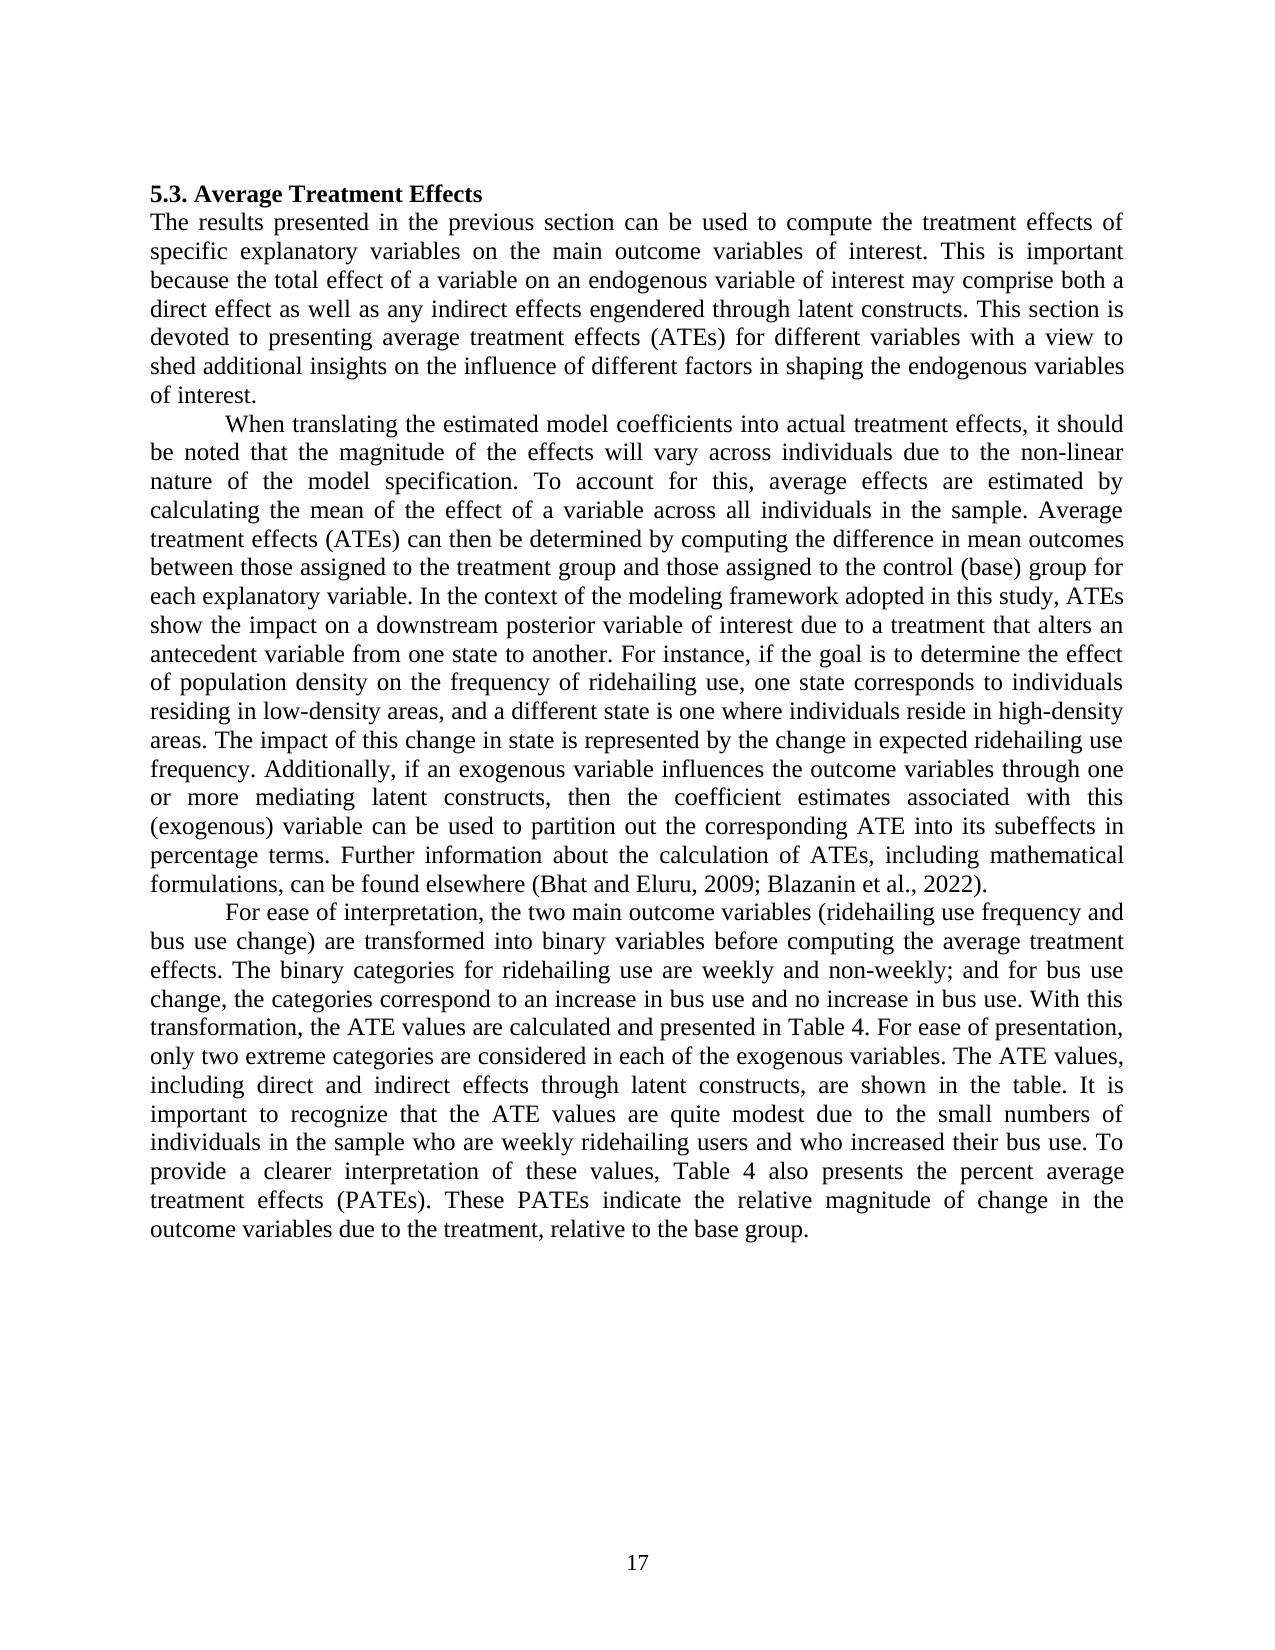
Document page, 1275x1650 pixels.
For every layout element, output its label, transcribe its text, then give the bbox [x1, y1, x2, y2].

text The results presented in the previous section can be used to compute the treatment effects of specific explanatory variables on the main outcome variables of interest. This is important because the total effect of a variable on an endogenous variable of interest may comprise both a direct effect as well as any indirect effects engendered through latent constructs. This section is devoted to presenting average treatment effects (ATEs) for different variables with a view to shed additional insights on the influence of different factors in shaping the endogenous variables of interest. [150, 207, 1125, 409]
text 5.3. Average Treatment Effects [150, 179, 1125, 207]
text For ease of interpretation, the two main outcome variables (ridehailing use frequency and bus use change) are transformed into binary variables before computing the average treatment effects. The binary categories for ridehailing use are weekly and non-weekly; and for bus use change, the categories correspond to an increase in bus use and no increase in bus use. With this transformation, the ATE values are calculated and presented in Table 4. For ease of presentation, only two extreme categories are considered in each of the exogenous variables. The ATE values, including direct and indirect effects through latent constructs, are shown in the table. It is important to recognize that the ATE values are quite modest due to the small numbers of individuals in the sample who are weekly ridehailing users and who increased their bus use. To provide a clearer interpretation of these values, Table 4 also presents the percent average treatment effects (PATEs). These PATEs indicate the relative magnitude of change in the outcome variables due to the treatment, relative to the base group. [150, 897, 1125, 1242]
text When translating the estimated model coefficients into actual treatment effects, it should be noted that the magnitude of the effects will vary across individuals due to the non-linear nature of the model specification. To account for this, average effects are estimated by calculating the mean of the effect of a variable across all individuals in the sample. Average treatment effects (ATEs) can then be determined by computing the difference in mean outcomes between those assigned to the treatment group and those assigned to the control (base) group for each explanatory variable. In the context of the modeling framework adopted in this study, ATEs show the impact on a downstream posterior variable of interest due to a treatment that alters an antecedent variable from one state to another. For instance, if the goal is to determine the effect of population density on the frequency of ridehailing use, one state corresponds to individuals residing in low-density areas, and a different state is one where individuals reside in high-density areas. The impact of this change in state is represented by the change in expected ridehailing use frequency. Additionally, if an exogenous variable influences the outcome variables through one or more mediating latent constructs, then the coefficient estimates associated with this (exogenous) variable can be used to partition out the corresponding ATE into its subeffects in percentage terms. Further information about the calculation of ATEs, including mathematical formulations, can be found elsewhere (Bhat and Eluru, 2009; Blazanin et al., 2022). [150, 409, 1125, 897]
